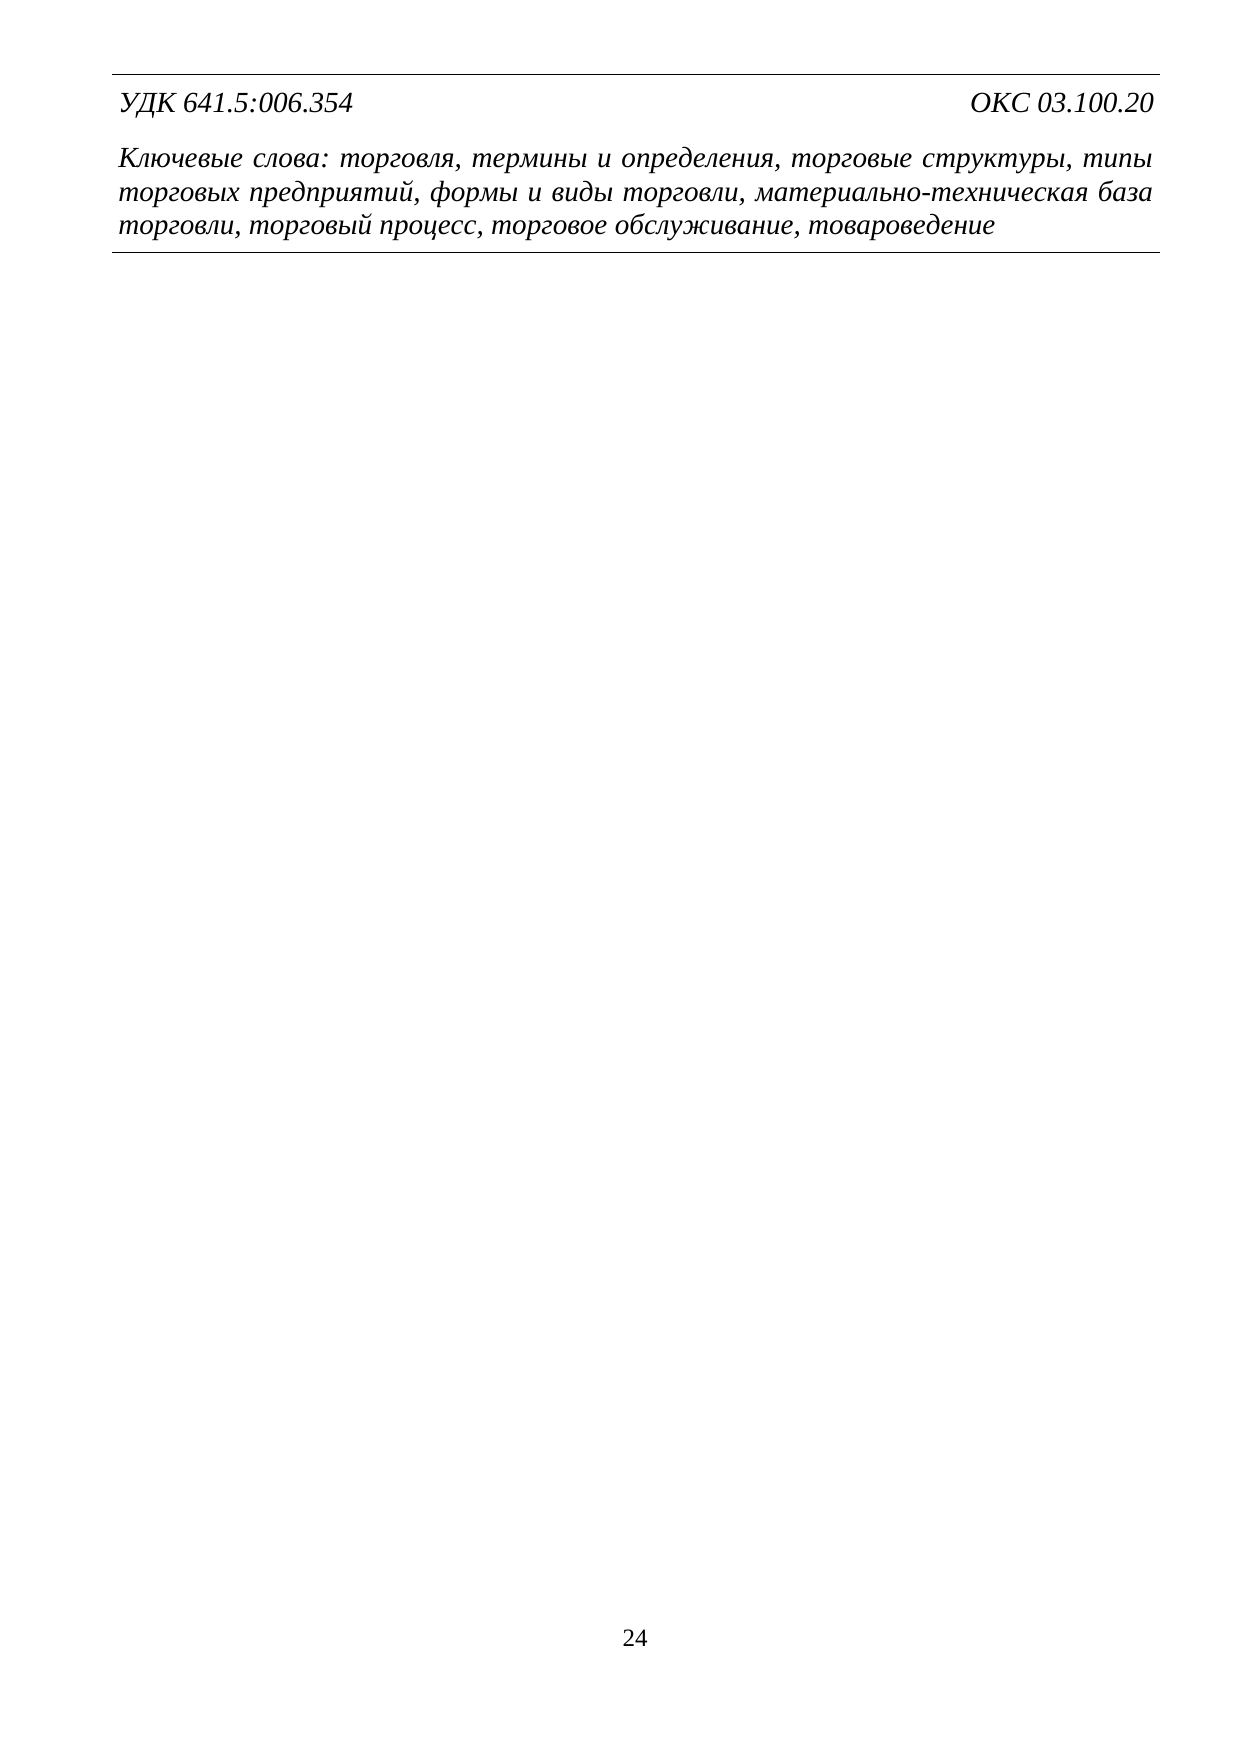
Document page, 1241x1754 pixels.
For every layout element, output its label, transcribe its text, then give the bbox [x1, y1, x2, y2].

table_cell Ключевые слова: торговля, термины и определения, торговые структуры, типы торговых предприятий, формы и виды торговли, материально-техническая база торговли, торговый процесс, торговое обслуживание, товароведение [112, 130, 1160, 252]
table_header УДК 641.5:006.354 [112, 75, 649, 130]
table_header ОКС 03.100.20 [649, 75, 1160, 130]
